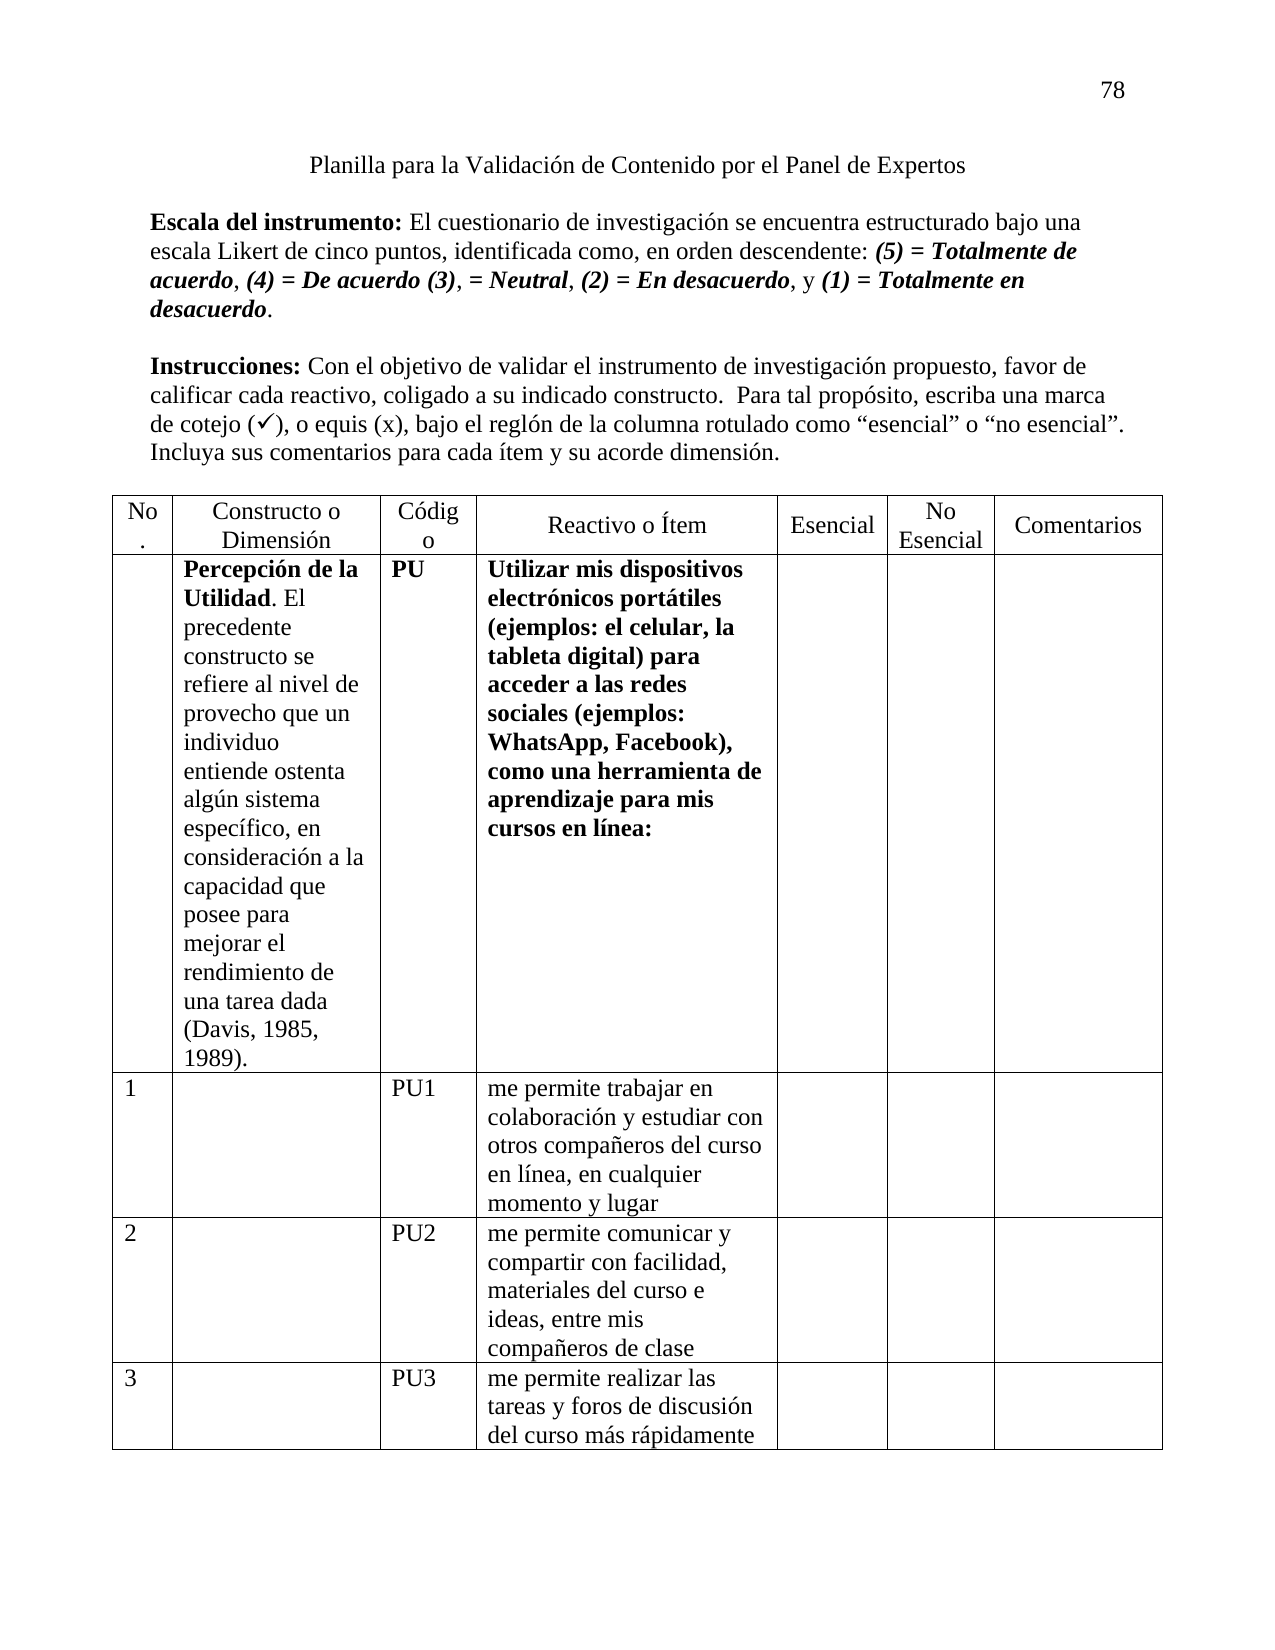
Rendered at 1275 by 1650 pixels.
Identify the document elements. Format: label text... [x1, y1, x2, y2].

table_cell [113, 555, 172, 1072]
table_cell [778, 1073, 887, 1217]
table_cell [778, 555, 887, 1072]
table_cell me permite comunicar y compartir con facilidad, materiales del curso e ideas, entre mis compañeros de clase [477, 1218, 777, 1362]
table_cell me permite realizar las tareas y foros de discusión del curso más rápidamente [477, 1363, 777, 1449]
table_cell [173, 1218, 380, 1362]
table_cell [888, 1363, 994, 1449]
table_cell [995, 555, 1162, 1072]
table_header No. [113, 496, 172, 553]
table_header Comentarios [995, 496, 1162, 553]
table_header Esencial [778, 496, 887, 553]
text Escala del instrumento: El cuestionario de investigación se encuentra estructurado bajo una escala Likert de cinco puntos, identificada como, en orden descendente: (5) = Totalmente de acuerdo, (4) = De acuerdo (3), = Neutral, (2) = En desacuerdo, y (1) = Totalmente en desacuerdo. [150, 207, 1125, 322]
table_cell [173, 1363, 380, 1449]
table_header Constructo o Dimensión [173, 496, 380, 553]
table_cell [888, 555, 994, 1072]
table_header Código [381, 496, 476, 553]
table_cell 3 [113, 1363, 172, 1449]
table_header Reactivo o Ítem [477, 496, 777, 553]
table_cell 2 [113, 1218, 172, 1362]
table_cell me permite trabajar en colaboración y estudiar con otros compañeros del curso en línea, en cualquier momento y lugar [477, 1073, 777, 1217]
table_cell Percepción de la Utilidad. El precedente constructo se refiere al nivel de provecho que un individuo entiende ostenta algún sistema específico, en consideración a la capacidad que posee para mejorar el rendimiento de una tarea dada (Davis, 1985, 1989). [173, 555, 380, 1072]
table_cell [888, 1073, 994, 1217]
table_cell [173, 1073, 380, 1217]
table_cell 1 [113, 1073, 172, 1217]
text Planilla para la Validación de Contenido por el Panel de Expertos [150, 150, 1125, 179]
table_cell [995, 1073, 1162, 1217]
table_cell [778, 1363, 887, 1449]
table_cell [888, 1218, 994, 1362]
table_cell PU2 [381, 1218, 476, 1362]
table_cell [778, 1218, 887, 1362]
table_cell [995, 1218, 1162, 1362]
table_cell PU1 [381, 1073, 476, 1217]
text Instrucciones: Con el objetivo de validar el instrumento de investigación propuesto, favor de calificar cada reactivo, coligado a su indicado constructo. Para tal propósito, escriba una marca de cotejo (), o equis (x), bajo el reglón de la columna rotulado como “esencial” o “no esencial”. Incluya sus comentarios para cada ítem y su acorde dimensión. [150, 351, 1125, 466]
table_cell Utilizar mis dispositivos electrónicos portátiles (ejemplos: el celular, la tableta digital) para acceder a las redes sociales (ejemplos: WhatsApp, Facebook), como una herramienta de aprendizaje para mis cursos en línea: [477, 555, 777, 1072]
table_cell [995, 1363, 1162, 1449]
table_cell PU [381, 555, 476, 1072]
table_cell PU3 [381, 1363, 476, 1449]
table_header No Esencial [888, 496, 994, 553]
